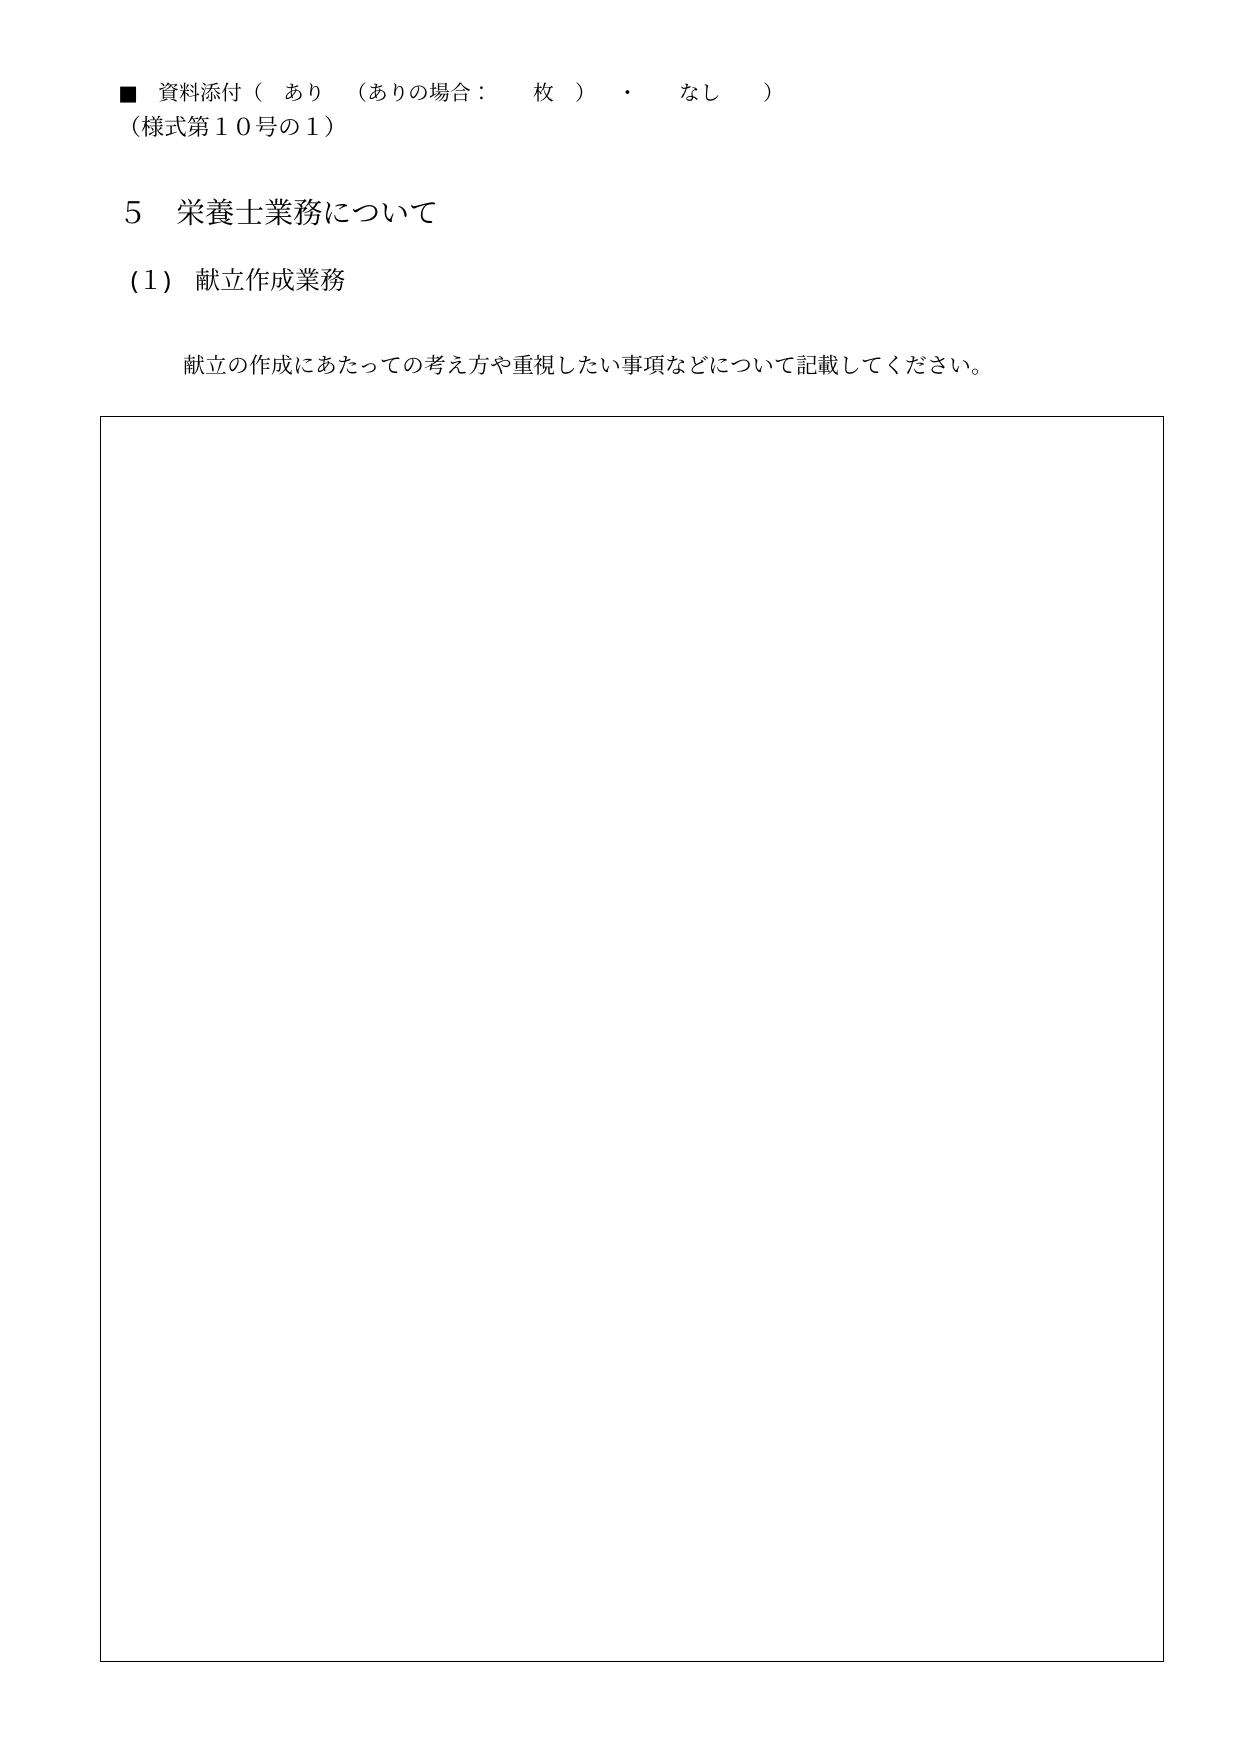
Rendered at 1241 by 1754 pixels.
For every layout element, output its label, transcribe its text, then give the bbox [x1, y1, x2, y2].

text 献立の作成にあたっての考え方や重視したい事項などについて記載してください。 [118, 347, 1122, 382]
text （様式第１０号の１） [118, 108, 1122, 142]
table_header [101, 417, 1163, 1661]
text (１) 献立作成業務 [118, 245, 1122, 313]
text ■ 資料添付（ あり （ありの場合： 枚 ） ・ なし ） [118, 74, 1122, 108]
text ５ 栄養士業務について [118, 177, 1122, 245]
